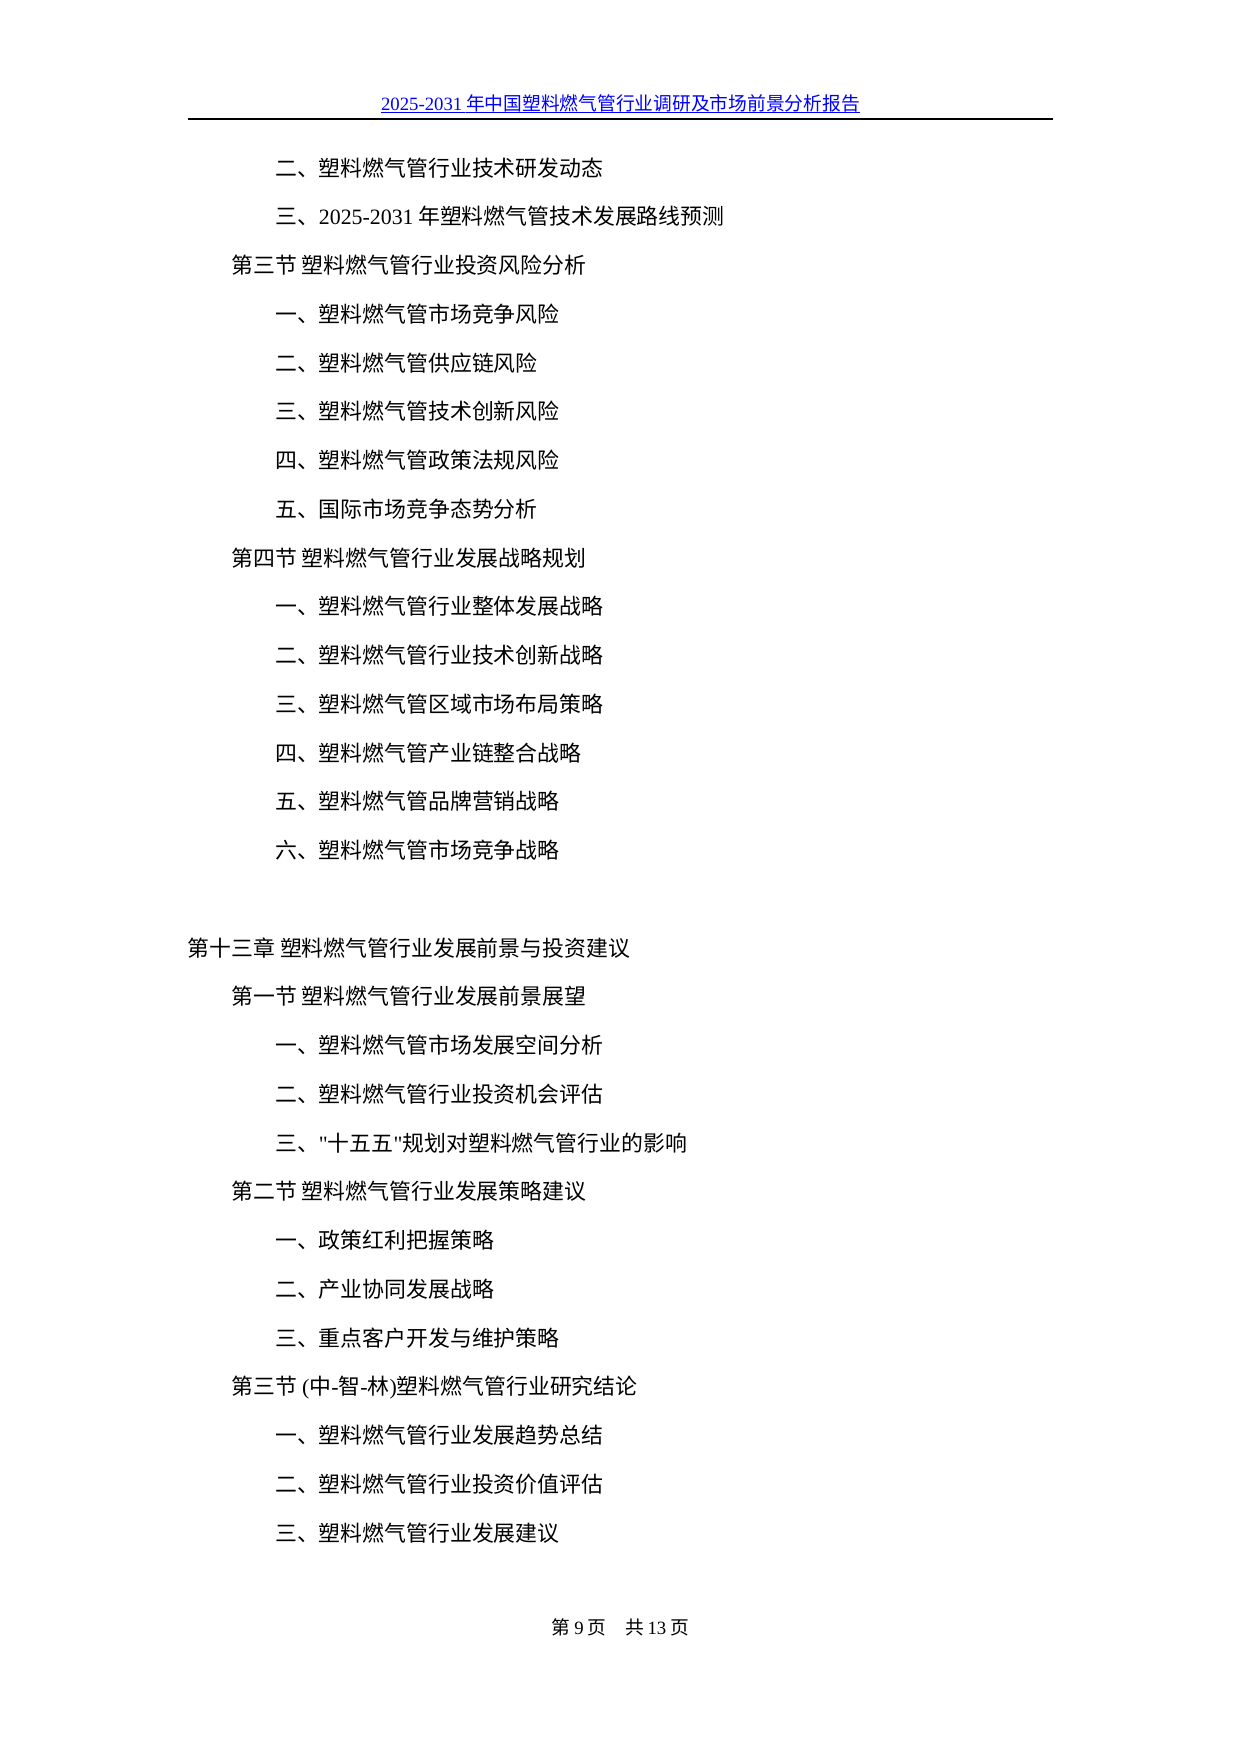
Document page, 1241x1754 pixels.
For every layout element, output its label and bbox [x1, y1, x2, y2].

text [187, 150, 1053, 1548]
